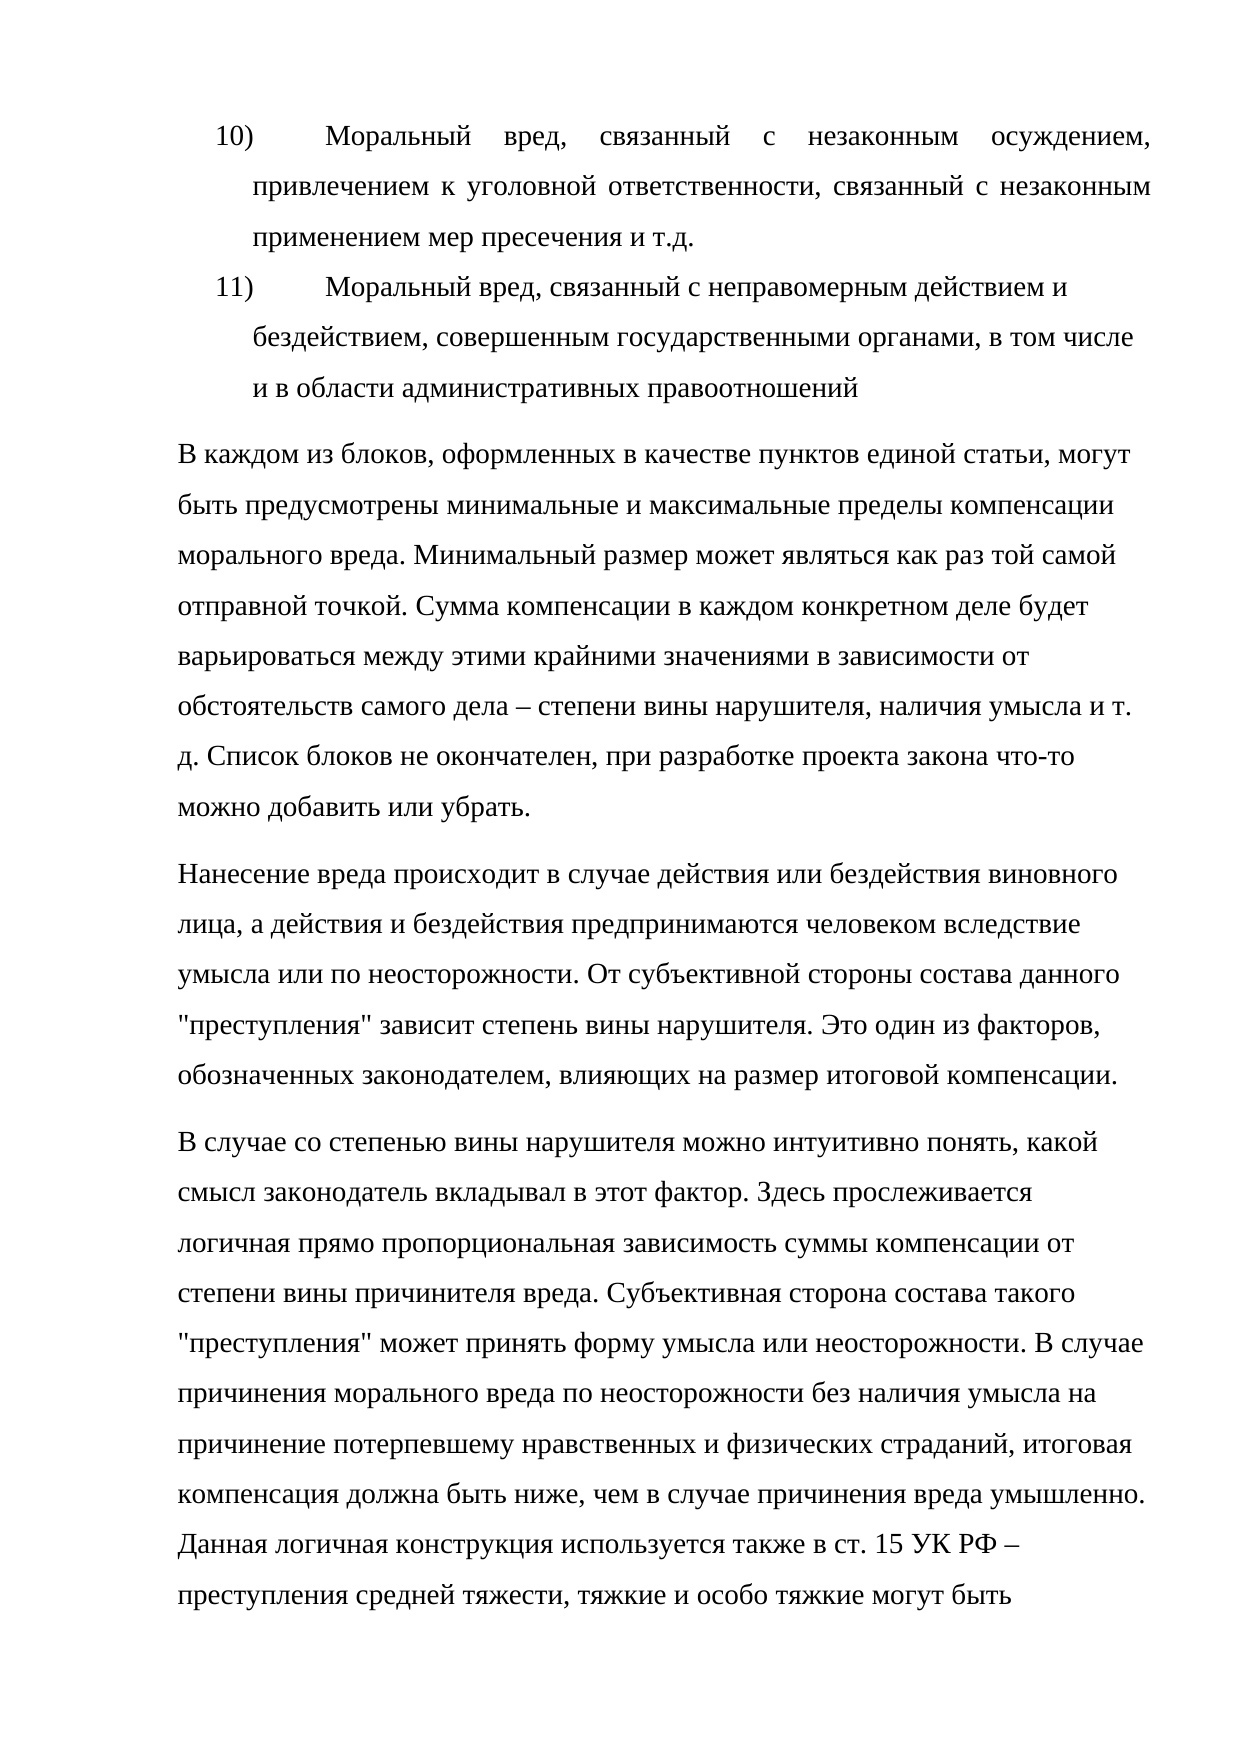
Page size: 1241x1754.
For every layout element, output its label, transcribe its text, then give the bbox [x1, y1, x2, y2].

list Моральный вред, связанный с незаконным осуждением, привлечением к уголовной ответственности, связанный с незаконным применением мер пресечения и т.д. [215, 118, 1152, 252]
text Нанесение вреда происходит в случае действия или бездействия виновного лица, а действия и бездействия предпринимаются человеком вследствие умысла или по неосторожности. От субъективной стороны состава данного "преступления" зависит степень вины нарушителя. Это один из факторов, обозначенных законодателем, влияющих на размер итоговой компенсации. [177, 856, 1152, 1091]
list Моральный вред, связанный с неправомерным действием и бездействием, совершенным государственными органами, в том числе и в области административных правоотношений [215, 269, 1152, 403]
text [177, 1124, 1152, 1610]
text В каждом из блоков, оформленных в качестве пунктов единой статьи, могут быть предусмотрены минимальные и максимальные пределы компенсации морального вреда. Минимальный размер может являться как раз той самой отправной точкой. Сумма компенсации в каждом конкретном деле будет варьироваться между этими крайними значениями в зависимости от обстоятельств самого дела – степени вины нарушителя, наличия умысла и т. д. Список блоков не окончателен, при разработке проекта закона что-то можно добавить или убрать. [177, 437, 1152, 822]
